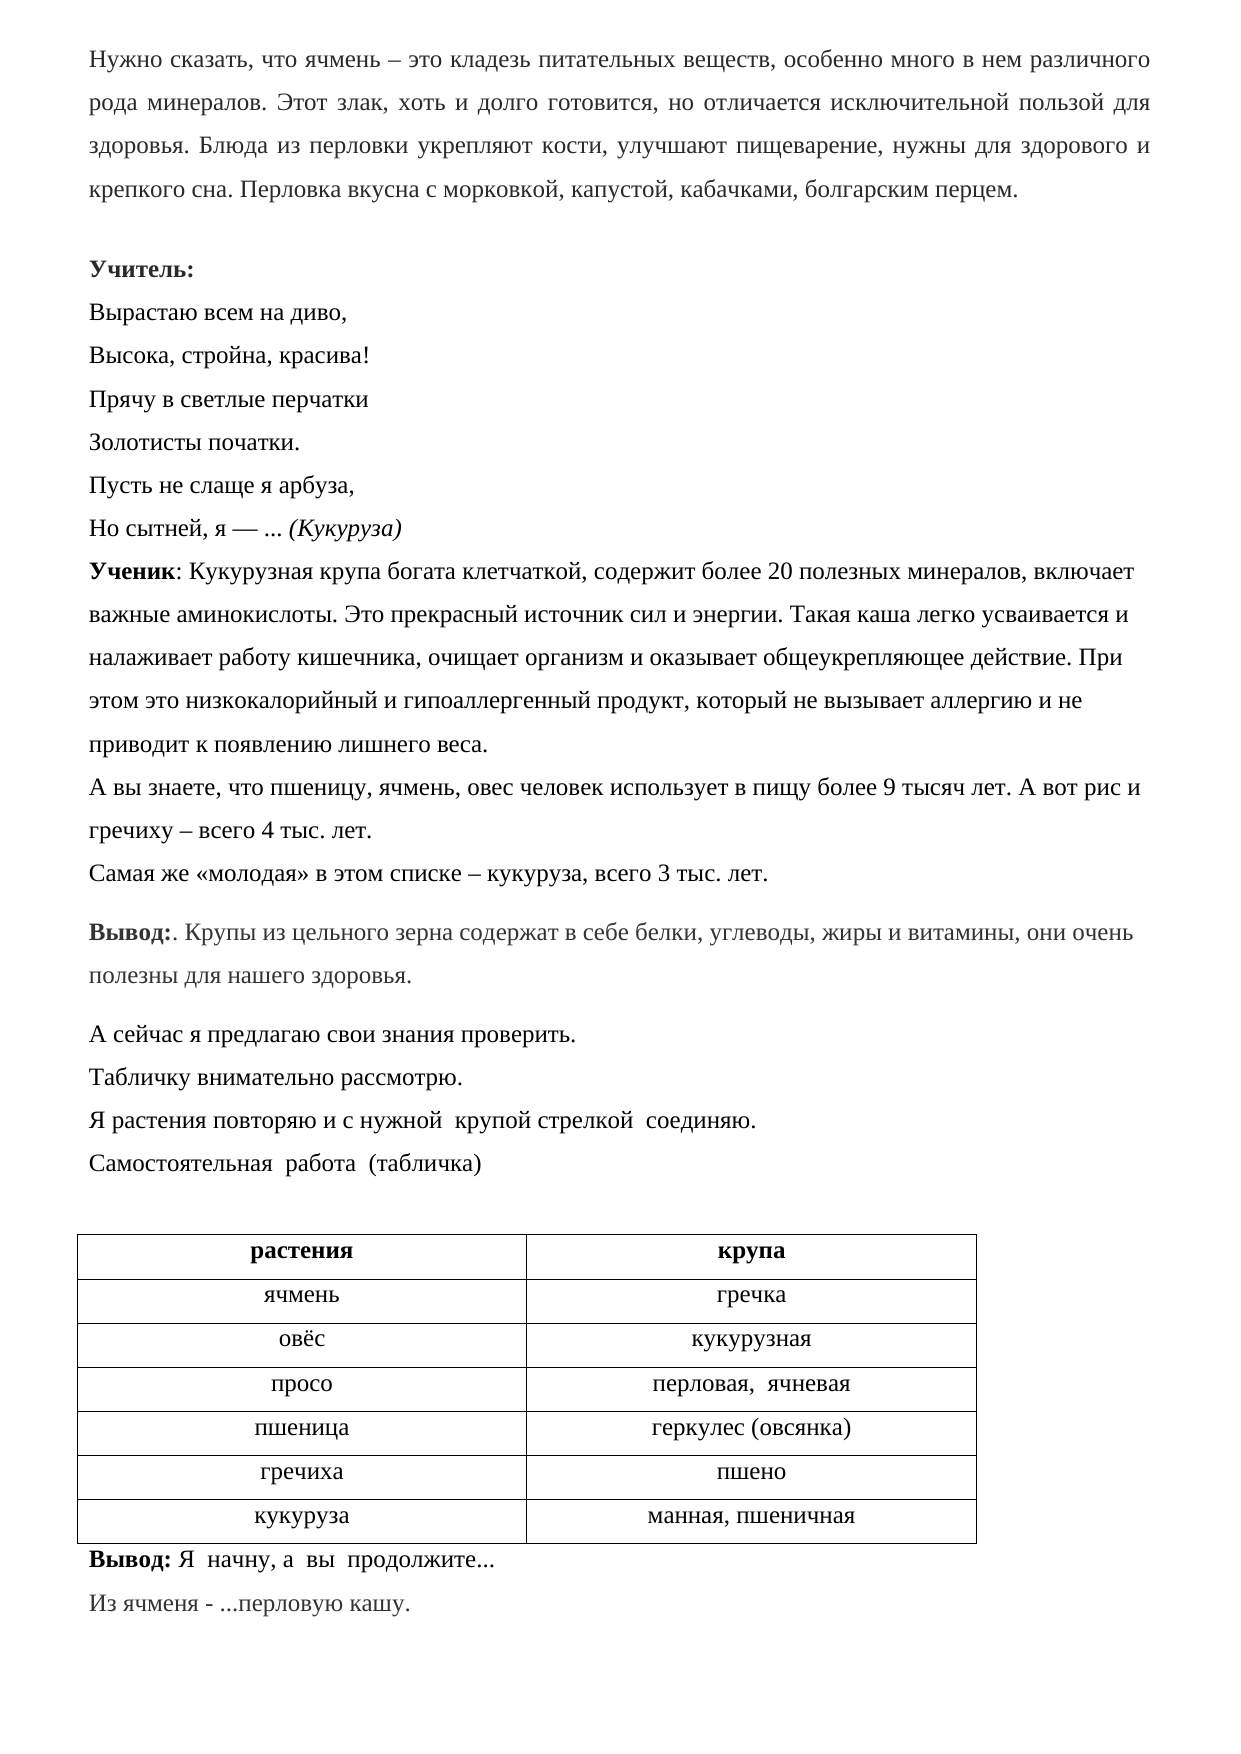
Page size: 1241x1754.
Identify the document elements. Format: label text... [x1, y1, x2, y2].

table_cell гречиха [78, 1456, 526, 1499]
text Но сытней, я — ... (Кукуруза) [89, 513, 1152, 542]
table_cell просо [78, 1368, 526, 1411]
table_cell геркулес (овсянка) [527, 1412, 976, 1455]
text Высока, стройна, красива! [89, 341, 1152, 369]
text Пусть не слаще я арбуза, [89, 470, 1152, 499]
text Учитель: [89, 254, 1152, 283]
table_cell пшеница [78, 1412, 526, 1455]
text Вывод: Я начну, а вы продолжите... [89, 1544, 1152, 1573]
text Самостоятельная работа (табличка) [89, 1148, 1152, 1177]
table_cell кукуруза [78, 1500, 526, 1543]
text А сейчас я предлагаю свои знания проверить. [89, 1019, 1152, 1047]
table_cell овёс [78, 1324, 526, 1367]
text Из ячменя - ...перловую кашу. [89, 1588, 1152, 1617]
text Нужно сказать, что ячмень – это кладезь питательных веществ, особенно много в нем различного рода минералов. Этот злак, хоть и долго готовится, но отличается исключительной пользой для здоровья. Блюда из перловки укрепляют кости, улучшают пищеварение, нужны для здорового и крепкого сна. Перловка вкусна с морковкой, капустой, кабачками, болгарским перцем. [89, 44, 1152, 202]
table_cell кукурузная [527, 1324, 976, 1367]
text Прячу в светлые перчатки [89, 384, 1152, 412]
text Вывод:. Крупы из цельного зерна содержат в себе белки, углеводы, жиры и витамины, они очень полезны для нашего здоровья. [89, 917, 1152, 989]
text Я растения повторяю и с нужной крупой стрелкой соединяю. [89, 1105, 1152, 1134]
table_cell манная, пшеничная [527, 1500, 976, 1543]
text Табличку внимательно рассмотрю. [89, 1062, 1152, 1091]
text Ученик: Кукурузная крупа богата клетчаткой, содержит более 20 полезных минералов, включает важные аминокислоты. Это прекрасный источник сил и энергии. Такая каша легко усваивается и налаживает работу кишечника, очищает организм и оказывает общеукрепляющее действие. При этом это низкокалорийный и гипоаллергенный продукт, который не вызывает аллергию и не приводит к появлению лишнего веса. [89, 556, 1152, 757]
table_cell гречка [527, 1280, 976, 1322]
text А вы знаете, что пшеницу, ячмень, овес человек использует в пищу более 9 тысяч лет. А вот рис и гречиху – всего 4 тыс. лет. Самая же «молодая» в этом списке – кукуруза, всего 3 тыс. лет. [89, 772, 1152, 887]
table_header растения [78, 1235, 526, 1278]
table_header крупа [527, 1235, 976, 1278]
text Вырастаю всем на диво, [89, 297, 1152, 326]
table_cell перловая, ячневая [527, 1368, 976, 1411]
table_cell пшено [527, 1456, 976, 1499]
text Золотисты початки. [89, 427, 1152, 456]
table_cell ячмень [78, 1280, 526, 1322]
